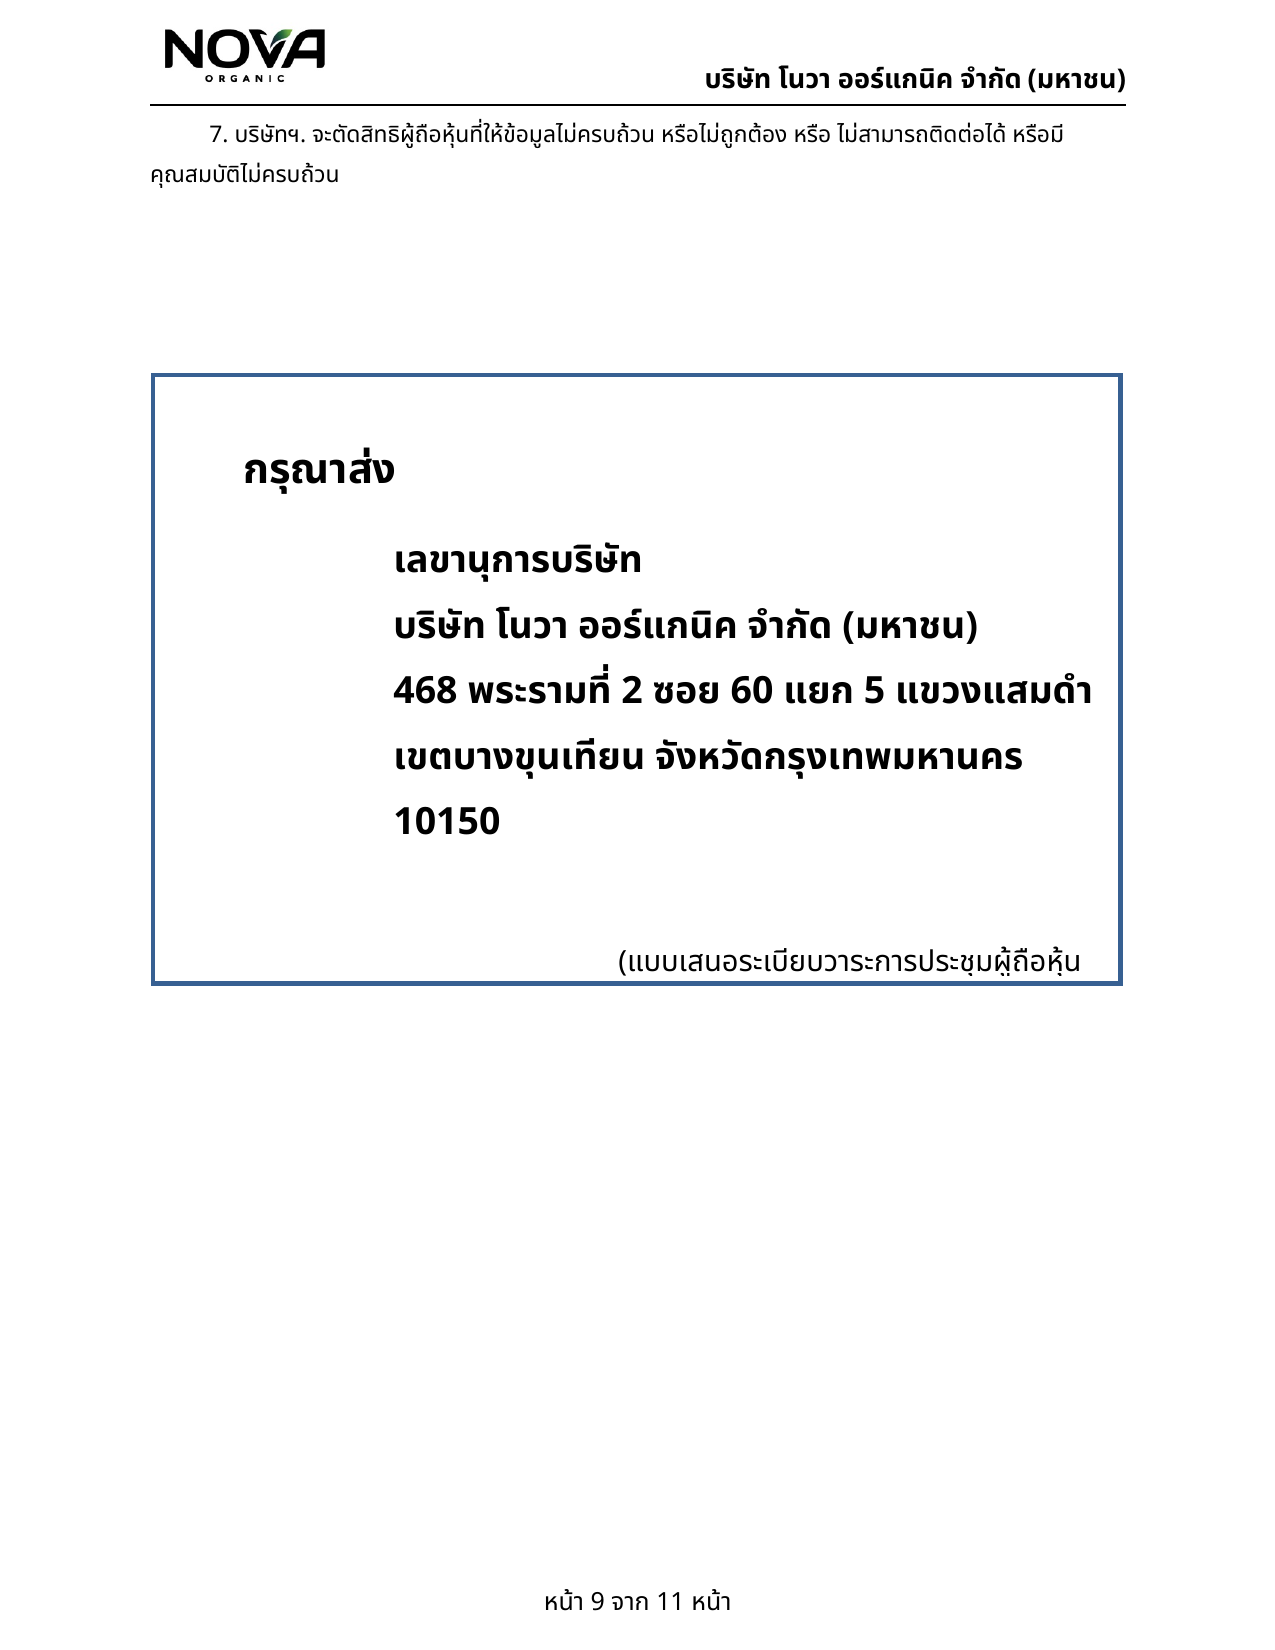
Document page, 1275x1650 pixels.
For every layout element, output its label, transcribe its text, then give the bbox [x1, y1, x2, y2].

picture [150, 18, 343, 96]
text 7. บริษัทฯ. จะตัดสิทธิผู้ถือหุ้นที่ให้ข้อมูลไม่ครบถ้วน หรือไม่ถูกต้อง หรือ ไม่สามารถติดต่อได้ หรือมีคุณสมบัติไม่ครบถ้วน [150, 118, 1125, 193]
